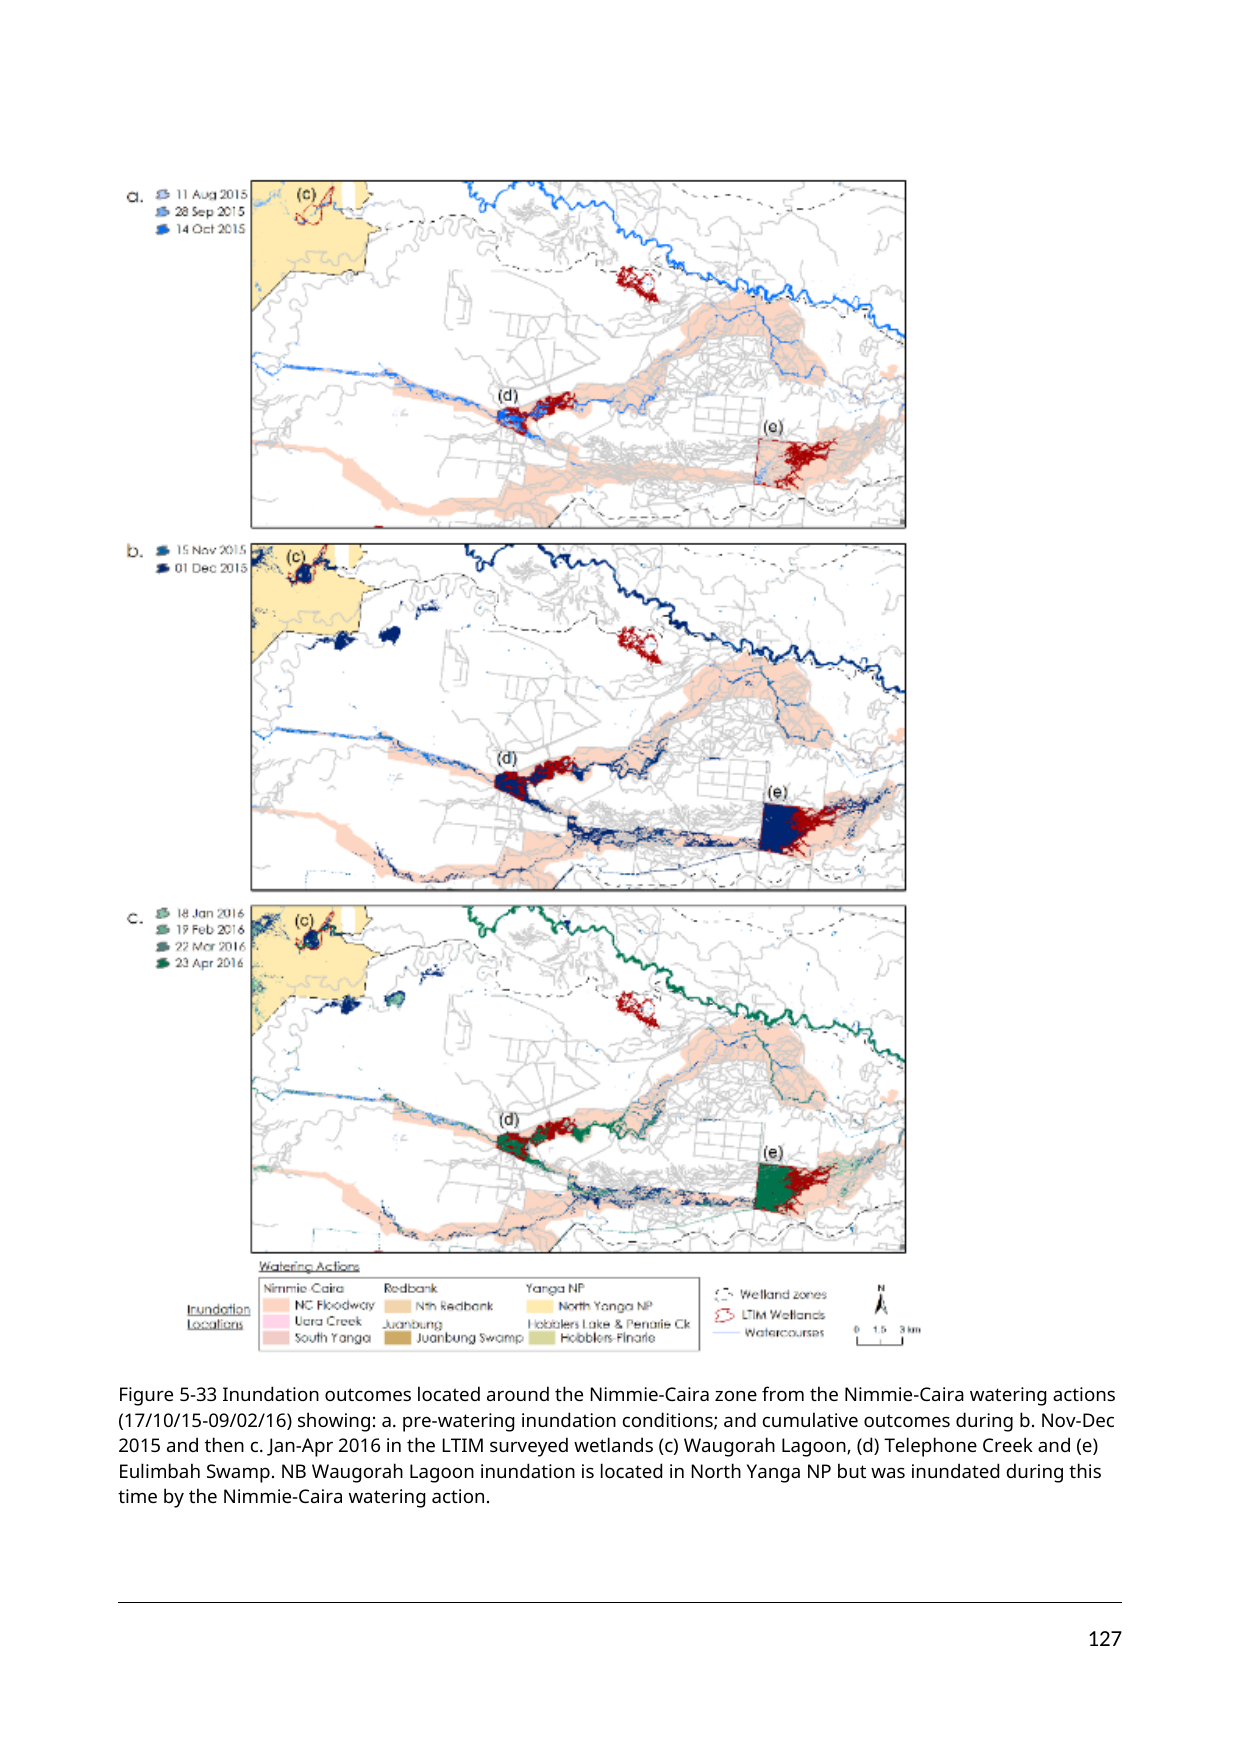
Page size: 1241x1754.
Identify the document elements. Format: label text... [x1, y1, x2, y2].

picture [118, 172, 929, 1354]
